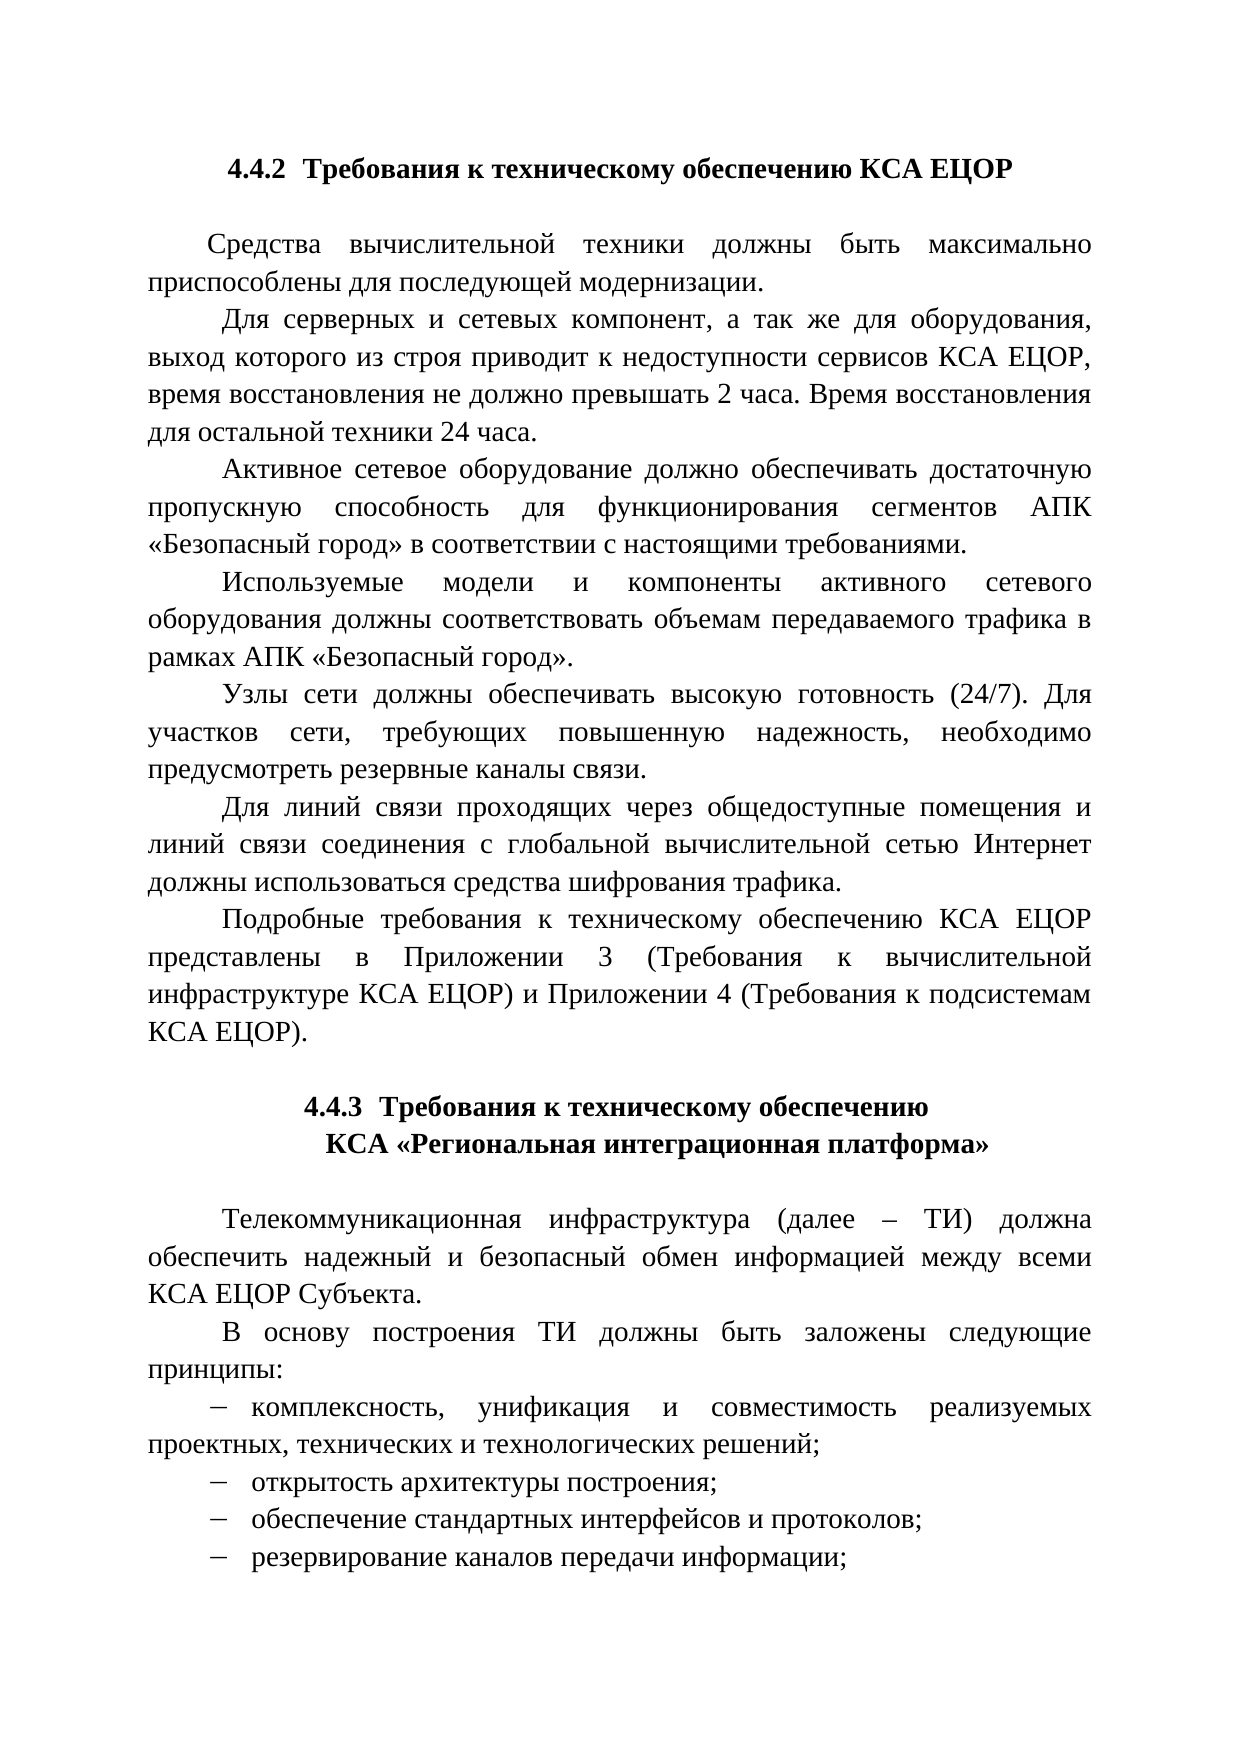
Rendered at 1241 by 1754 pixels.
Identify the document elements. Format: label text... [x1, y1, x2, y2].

text Узлы сети должны обеспечивать высокую готовность (24/7). Для участков сети, требующих повышенную надежность, необходимо предусмотреть резервные каналы связи. [148, 673, 1092, 785]
text Телекоммуникационная инфраструктура (далее – ТИ) должна обеспечить надежный и безопасный обмен информацией между всеми КСА ЕЦОР Субъекта. [148, 1198, 1092, 1310]
subtitle Требования к техническому обеспечению КСА ЕЦОР [148, 148, 1092, 185]
text Активное сетевое оборудование должно обеспечивать достаточную пропускную способность для функционирования сегментов АПК «Безопасный город» в соответствии с настоящими требованиями. [148, 448, 1092, 560]
list обеспечение стандартных интерфейсов и протоколов; [148, 1498, 1092, 1535]
text Используемые модели и компоненты активного сетевого оборудования должны соответствовать объемам передаваемого трафика в рамках АПК «Безопасный город». [148, 560, 1092, 673]
list резервирование каналов передачи информации; [148, 1535, 1092, 1573]
text Для линий связи проходящих через общедоступные помещения и линий связи соединения с глобальной вычислительной сетью Интернет должны использоваться средства шифрования трафика. [148, 785, 1092, 898]
text Средства вычислительной техники должны быть максимально приспособлены для последующей модернизации. [148, 223, 1092, 298]
text Подробные требования к техническому обеспечению КСА ЕЦОР представлены в Приложении 3 (Требования к вычислительной инфраструктуре КСА ЕЦОР) и Приложении 4 (Требования к подсистемам КСА ЕЦОР). [148, 898, 1092, 1048]
text В основу построения ТИ должны быть заложены следующие принципы: [148, 1310, 1092, 1385]
list комплексность, унификация и совместимость реализуемых проектных, технических и технологических решений; [148, 1385, 1092, 1460]
text Для серверных и сетевых компонент, а так же для оборудования, выход которого из строя приводит к недоступности сервисов КСА ЕЦОР, время восстановления не должно превышать 2 часа. Время восстановления для остальной техники 24 часа. [148, 298, 1092, 448]
subtitle Требования к техническому обеспечению КСА «Региональная интеграционная платформа» [148, 1085, 1092, 1160]
list открытость архитектуры построения; [148, 1460, 1092, 1498]
